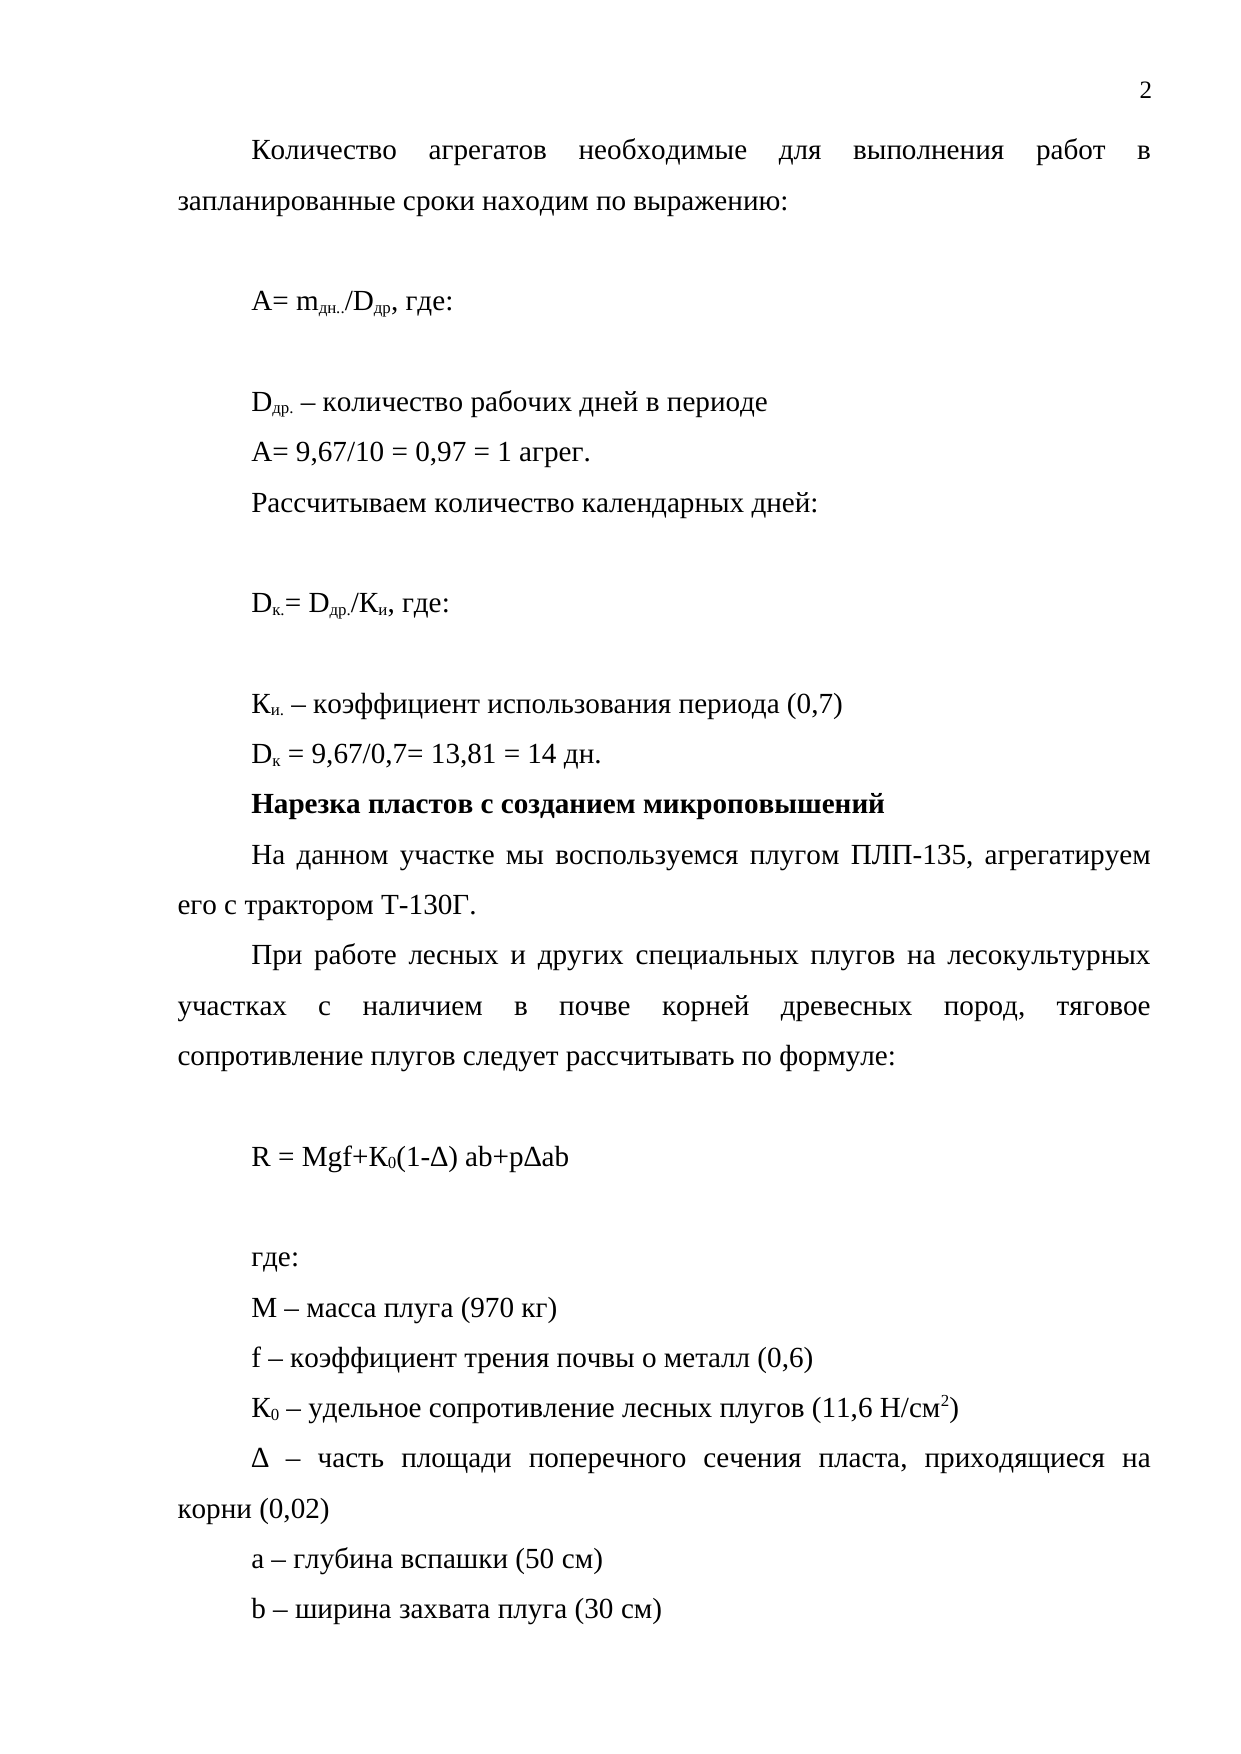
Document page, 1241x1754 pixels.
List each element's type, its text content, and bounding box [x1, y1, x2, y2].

text Dк = 9,67/0,7= 13,81 = 14 дн. [177, 736, 1152, 770]
text Dдр. – количество рабочих дней в периоде [177, 384, 1152, 418]
text Dк.= Dдр./Ки, где: [177, 585, 1152, 619]
text а – глубина вспашки (50 см) [177, 1541, 1152, 1575]
text где: [177, 1239, 1152, 1273]
text А= mдн../Dдр, где: [177, 283, 1152, 317]
text R = Mgf+К0(1-∆) ab+p∆ab [177, 1139, 1152, 1172]
text Нарезка пластов с созданием микроповышений [177, 787, 1152, 820]
text При работе лесных и других специальных плугов на лесокультурных участках с наличием в почве корней древесных пород, тяговое сопротивление плугов следует рассчитывать по формуле: [177, 937, 1152, 1072]
text f – коэффициент трения почвы о металл (0,6) [177, 1340, 1152, 1373]
text Ки. – коэффициент использования периода (0,7) [177, 686, 1152, 719]
text А= 9,67/10 = 0,97 = 1 агрег. [177, 434, 1152, 468]
text Рассчитываем количество календарных дней: [177, 485, 1152, 518]
text b – ширина захвата плуга (30 см) [177, 1592, 1152, 1625]
text К0 – удельное сопротивление лесных плугов (11,6 Н/см2) [177, 1390, 1152, 1424]
text ∆ – часть площади поперечного сечения пласта, приходящиеся на корни (0,02) [177, 1441, 1152, 1524]
text На данном участке мы воспользуемся плугом ПЛП-135, агрегатируем его с трактором Т-130Г. [177, 837, 1152, 921]
text М – масса плуга (970 кг) [177, 1290, 1152, 1323]
text Количество агрегатов необходимые для выполнения работ в запланированные сроки находим по выражению: [177, 132, 1152, 216]
